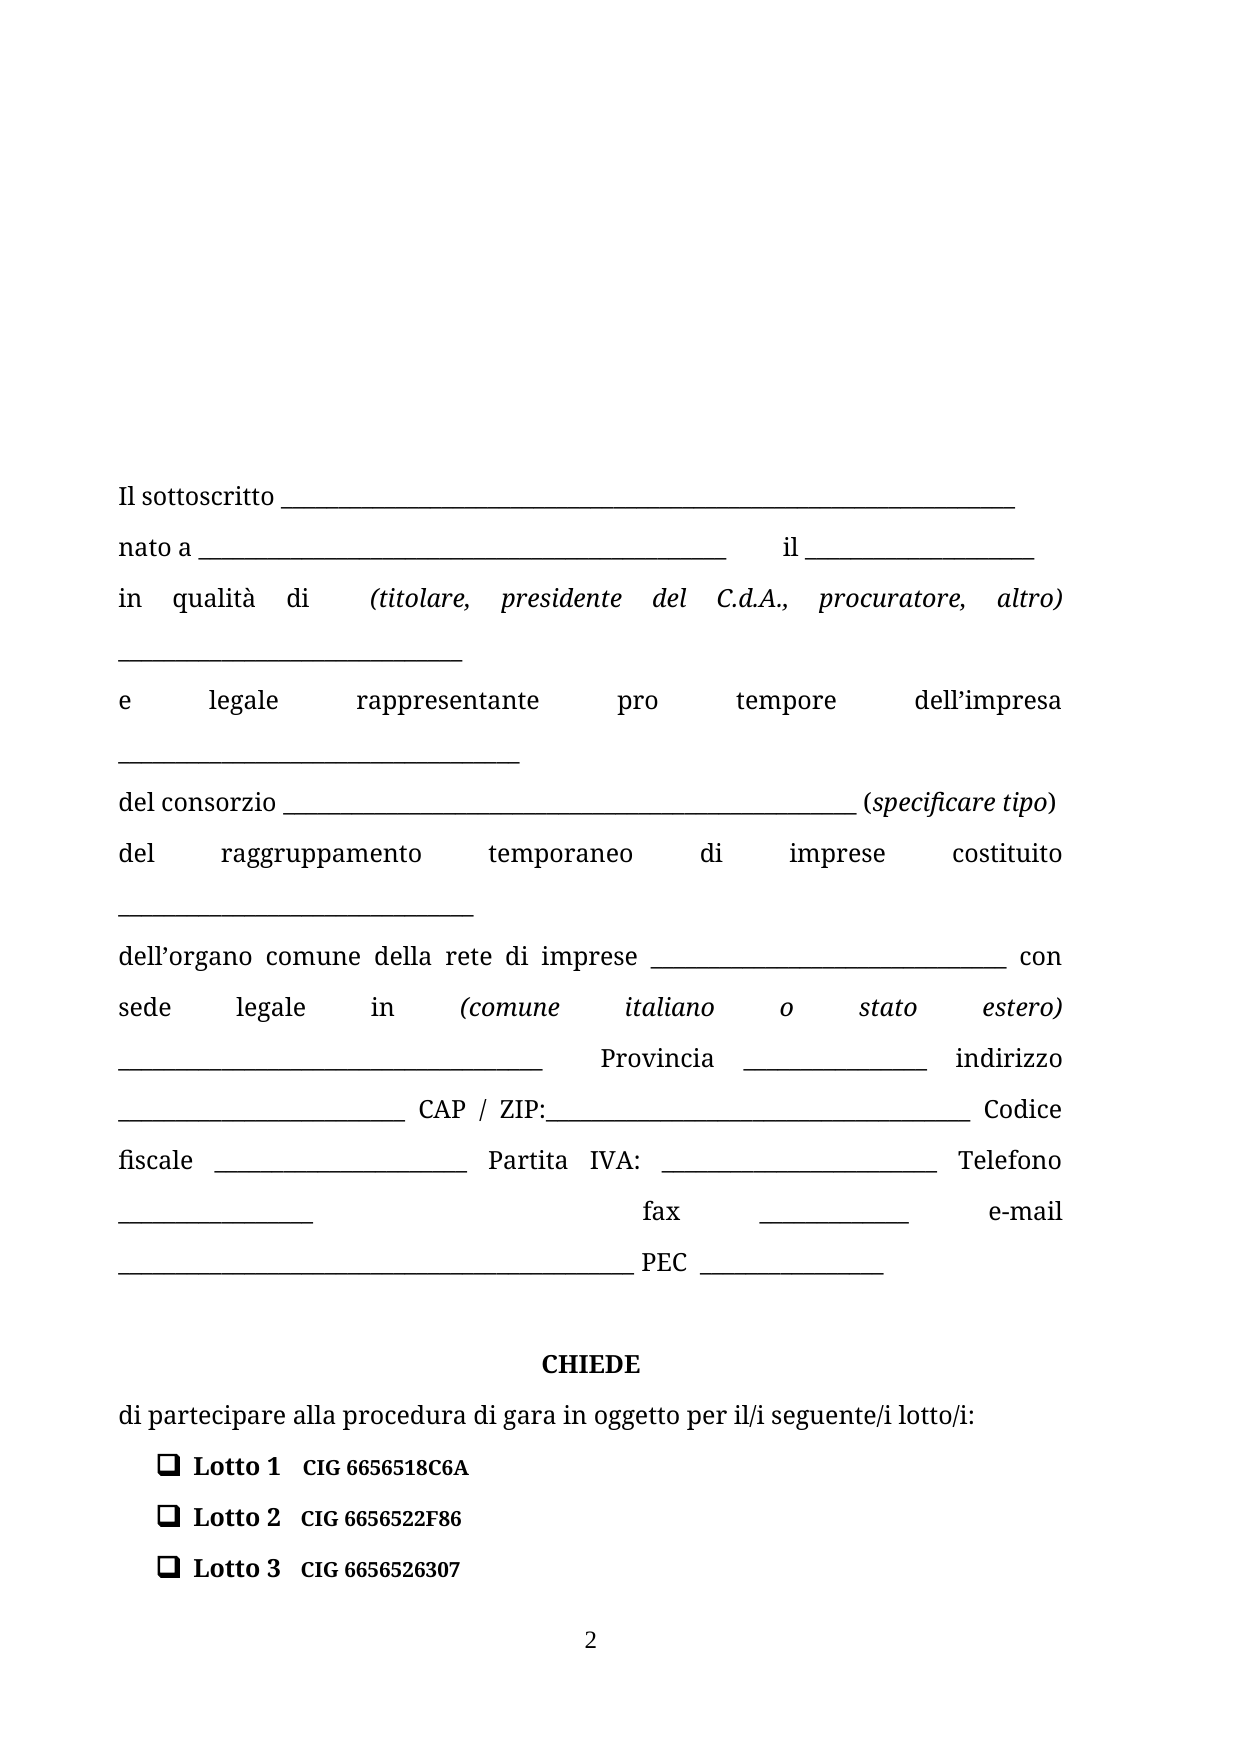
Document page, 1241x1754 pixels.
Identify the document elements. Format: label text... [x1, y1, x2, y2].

text CHIEDE [118, 1347, 1063, 1381]
text Il sottoscritto ________________________________________________________________ [118, 479, 1063, 513]
text in qualità di (titolare, presidente del C.d.A., procuratore, altro) ______________________________ [118, 581, 1063, 666]
text di partecipare alla procedura di gara in oggetto per il/i seguente/i lotto/i: [118, 1398, 1063, 1432]
text e legale rappresentante pro tempore dell’impresa ___________________________________ [118, 683, 1063, 768]
text dell’organo comune della rete di imprese _______________________________ con sede legale in (comune italiano o stato estero) _____________________________________ Provincia ________________ indirizzo _________________________ CAP / ZIP:_____________________________________ Codice fiscale ______________________ Partita IVA: ________________________ Telefono _________________ fax _____________ e-mail _____________________________________________ PEC ________________ [118, 938, 1063, 1278]
list Lotto 1 CIG 6656518C6A [156, 1449, 1063, 1483]
list Lotto 3 CIG 6656526307 [156, 1551, 1063, 1585]
text del raggruppamento temporaneo di imprese costituito _______________________________ [118, 836, 1063, 921]
text nato a ______________________________________________ il ____________________ [118, 530, 1063, 564]
text del consorzio __________________________________________________ (specificare tipo) [118, 785, 1063, 819]
list Lotto 2 CIG 6656522F86 [156, 1500, 1063, 1534]
